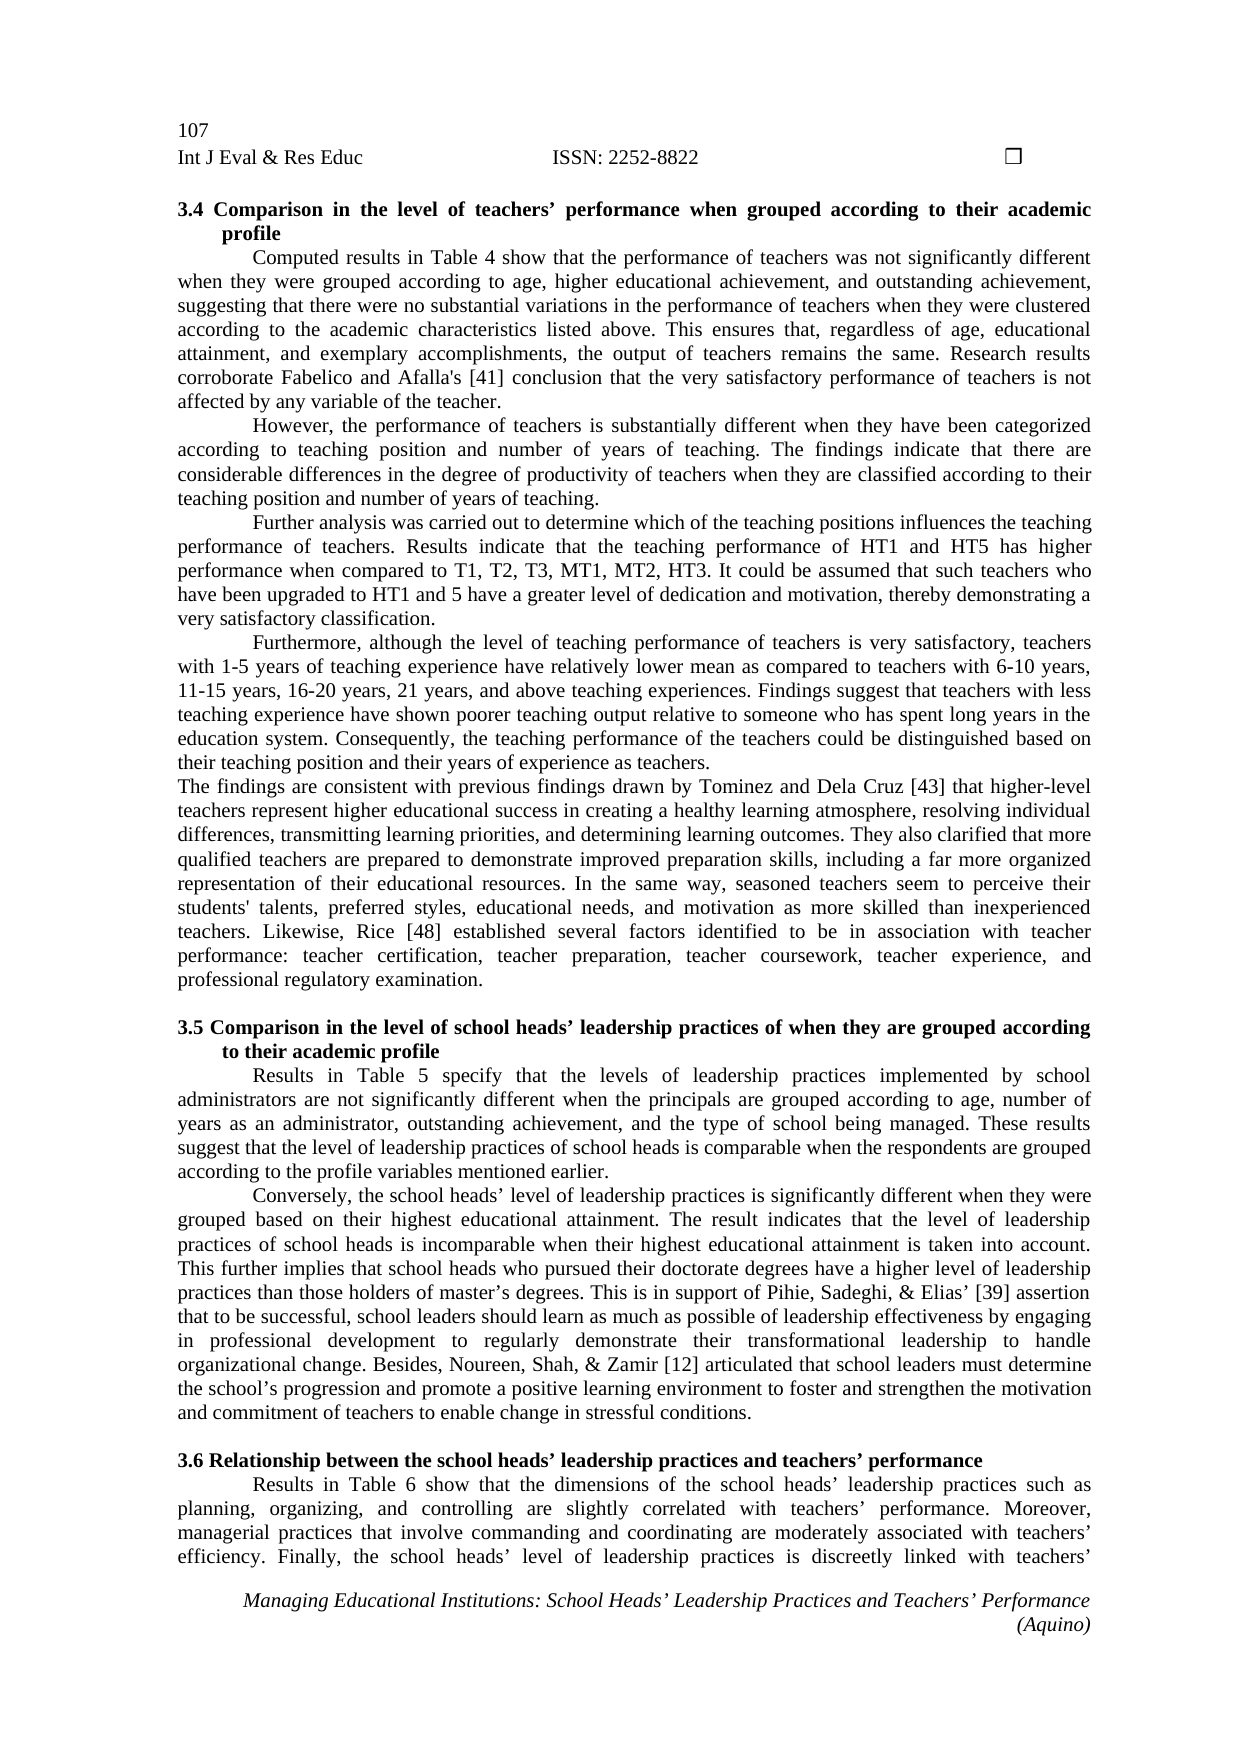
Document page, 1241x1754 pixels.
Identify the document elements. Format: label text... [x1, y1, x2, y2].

text Further analysis was carried out to determine which of the teaching positions influences the teaching performance of teachers. Results indicate that the teaching performance of HT1 and HT5 has higher performance when compared to T1, T2, T3, MT1, MT2, HT3. It could be assumed that such teachers who have been upgraded to HT1 and 5 have a greater level of dedication and motivation, thereby demonstrating a very satisfactory classification. [177, 509, 1092, 630]
text 3.6 Relationship between the school heads’ leadership practices and teachers’ performance [177, 1448, 1092, 1472]
text However, the performance of teachers is substantially different when they have been categorized according to teaching position and number of years of teaching. The findings indicate that there are considerable differences in the degree of productivity of teachers when they are classified according to their teaching position and number of years of teaching. [177, 413, 1092, 509]
text The findings are consistent with previous findings drawn by Tominez and Dela Cruz [43] that higher-level teachers represent higher educational success in creating a healthy learning atmosphere, resolving individual differences, transmitting learning priorities, and determining learning outcomes. They also clarified that more qualified teachers are prepared to demonstrate improved preparation skills, including a far more organized representation of their educational resources. In the same way, seasoned teachers seem to perceive their students' talents, preferred styles, educational needs, and motivation as more skilled than inexperienced teachers. Likewise, Rice [48] established several factors identified to be in association with teacher performance: teacher certification, teacher preparation, teacher coursework, teacher experience, and professional regulatory examination. [177, 774, 1092, 991]
text 3.5 Comparison in the level of school heads’ leadership practices of when they are grouped according to their academic profile [177, 1015, 1092, 1063]
text Conversely, the school heads’ level of leadership practices is significantly different when they were grouped based on their highest educational attainment. The result indicates that the level of leadership practices of school heads is incomparable when their highest educational attainment is taken into account. This further implies that school heads who pursued their doctorate degrees have a higher level of leadership practices than those holders of master’s degrees. This is in support of Pihie, Sadeghi, & Elias’ [39] assertion that to be successful, school leaders should learn as much as possible of leadership effectiveness by engaging in professional development to regularly demonstrate their transformational leadership to handle organizational change. Besides, Noureen, Shah, & Zamir [12] articulated that school leaders must determine the school’s progression and promote a positive learning environment to foster and strengthen the motivation and commitment of teachers to enable change in stressful conditions. [177, 1183, 1092, 1424]
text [177, 1472, 1092, 1568]
text Computed results in Table 4 show that the performance of teachers was not significantly different when they were grouped according to age, higher educational achievement, and outstanding achievement, suggesting that there were no substantial variations in the performance of teachers when they were clustered according to the academic characteristics listed above. This ensures that, regardless of age, educational attainment, and exemplary accomplishments, the output of teachers remains the same. Research results corroborate Fabelico and Afalla's [41] conclusion that the very satisfactory performance of teachers is not affected by any variable of the teacher. [177, 245, 1092, 413]
text Furthermore, although the level of teaching performance of teachers is very satisfactory, teachers with 1-5 years of teaching experience have relatively lower mean as compared to teachers with 6-10 years, 11-15 years, 16-20 years, 21 years, and above teaching experiences. Findings suggest that teachers with less teaching experience have shown poorer teaching output relative to someone who has spent long years in the education system. Consequently, the teaching performance of the teachers could be distinguished based on their teaching position and their years of experience as teachers. [177, 630, 1092, 774]
text Results in Table 5 specify that the levels of leadership practices implemented by school administrators are not significantly different when the principals are grouped according to age, number of years as an administrator, outstanding achievement, and the type of school being managed. These results suggest that the level of leadership practices of school heads is comparable when the respondents are grouped according to the profile variables mentioned earlier. [177, 1063, 1092, 1183]
text 3.4 Comparison in the level of teachers’ performance when grouped according to their academic profile [177, 197, 1092, 245]
